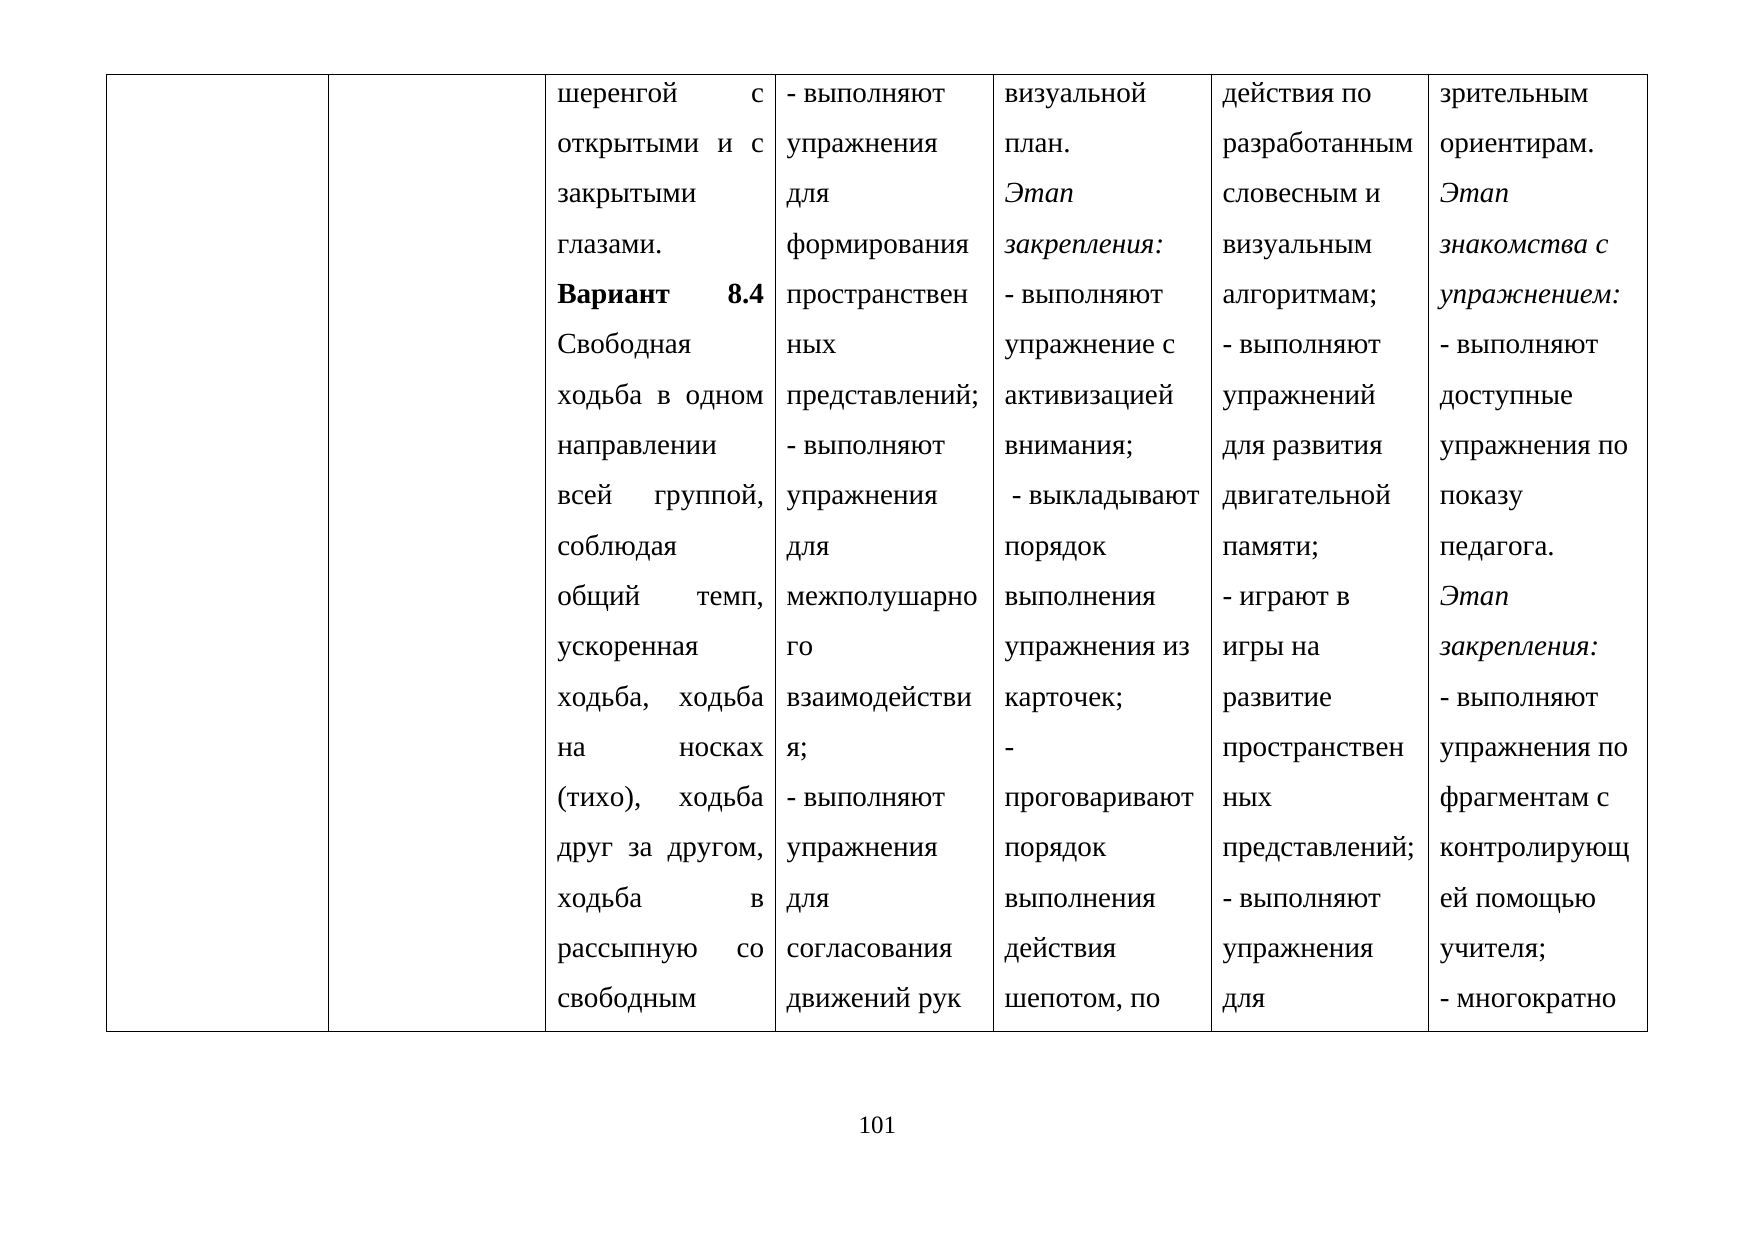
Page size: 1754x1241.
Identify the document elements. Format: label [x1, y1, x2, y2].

table_cell [107, 75, 328, 1031]
table_cell [994, 75, 1211, 1031]
table_cell [776, 75, 993, 1031]
table_cell [546, 75, 775, 1031]
table_cell [1212, 75, 1428, 1031]
table_cell [329, 75, 545, 1031]
table_cell [1429, 75, 1647, 1031]
